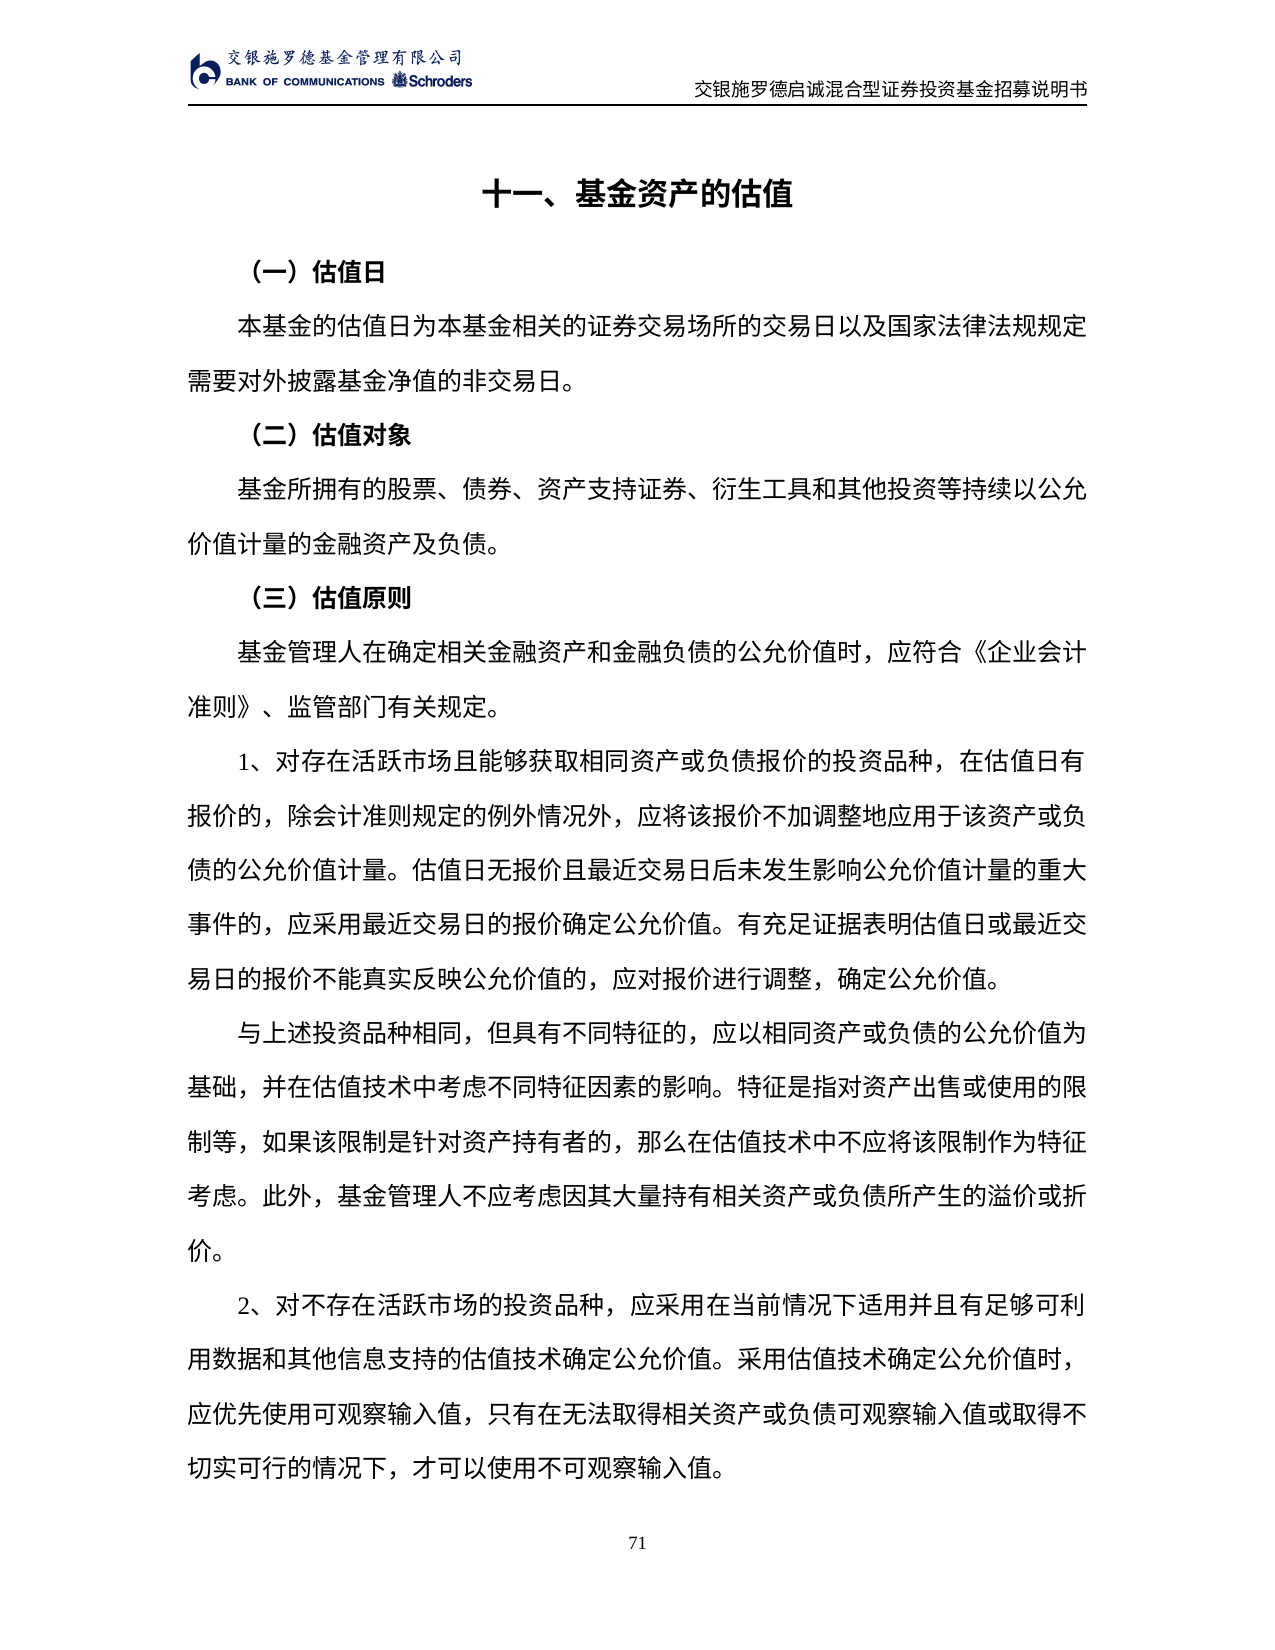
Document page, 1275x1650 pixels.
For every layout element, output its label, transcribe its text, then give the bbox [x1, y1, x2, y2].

text 基金管理人在确定相关金融资产和金融负债的公允价值时，应符合《企业会计准则》、监管部门有关规定。 [187, 633, 1087, 723]
text （三）估值原则 [187, 578, 1087, 615]
text 1、对存在活跃市场且能够获取相同资产或负债报价的投资品种，在估值日有报价的，除会计准则规定的例外情况外，应将该报价不加调整地应用于该资产或负债的公允价值计量。估值日无报价且最近交易日后未发生影响公允价值计量的重大事件的，应采用最近交易日的报价确定公允价值。有充足证据表明估值日或最近交易日的报价不能真实反映公允价值的，应对报价进行调整，确定公允价值。 [187, 742, 1087, 995]
text 本基金的估值日为本基金相关的证券交易场所的交易日以及国家法律法规规定需要对外披露基金净值的非交易日。 [187, 307, 1087, 397]
text （一）估值日 [187, 252, 1087, 288]
text 基金所拥有的股票、债券、资产支持证券、衍生工具和其他投资等持续以公允价值计量的金融资产及负债。 [187, 470, 1087, 560]
text （二）估值对象 [187, 415, 1087, 452]
text 与上述投资品种相同，但具有不同特征的，应以相同资产或负债的公允价值为基础，并在估值技术中考虑不同特征因素的影响。特征是指对资产出售或使用的限制等，如果该限制是针对资产持有者的，那么在估值技术中不应将该限制作为特征考虑。此外，基金管理人不应考虑因其大量持有相关资产或负债所产生的溢价或折价。 [187, 1013, 1087, 1267]
text 十一、基金资产的估值 [187, 169, 1087, 215]
text 2、对不存在活跃市场的投资品种，应采用在当前情况下适用并且有足够可利用数据和其他信息支持的估值技术确定公允价值。采用估值技术确定公允价值时，应优先使用可观察输入值，只有在无法取得相关资产或负债可观察输入值或取得不切实可行的情况下，才可以使用不可观察输入值。 [187, 1285, 1087, 1485]
picture [190, 50, 472, 89]
